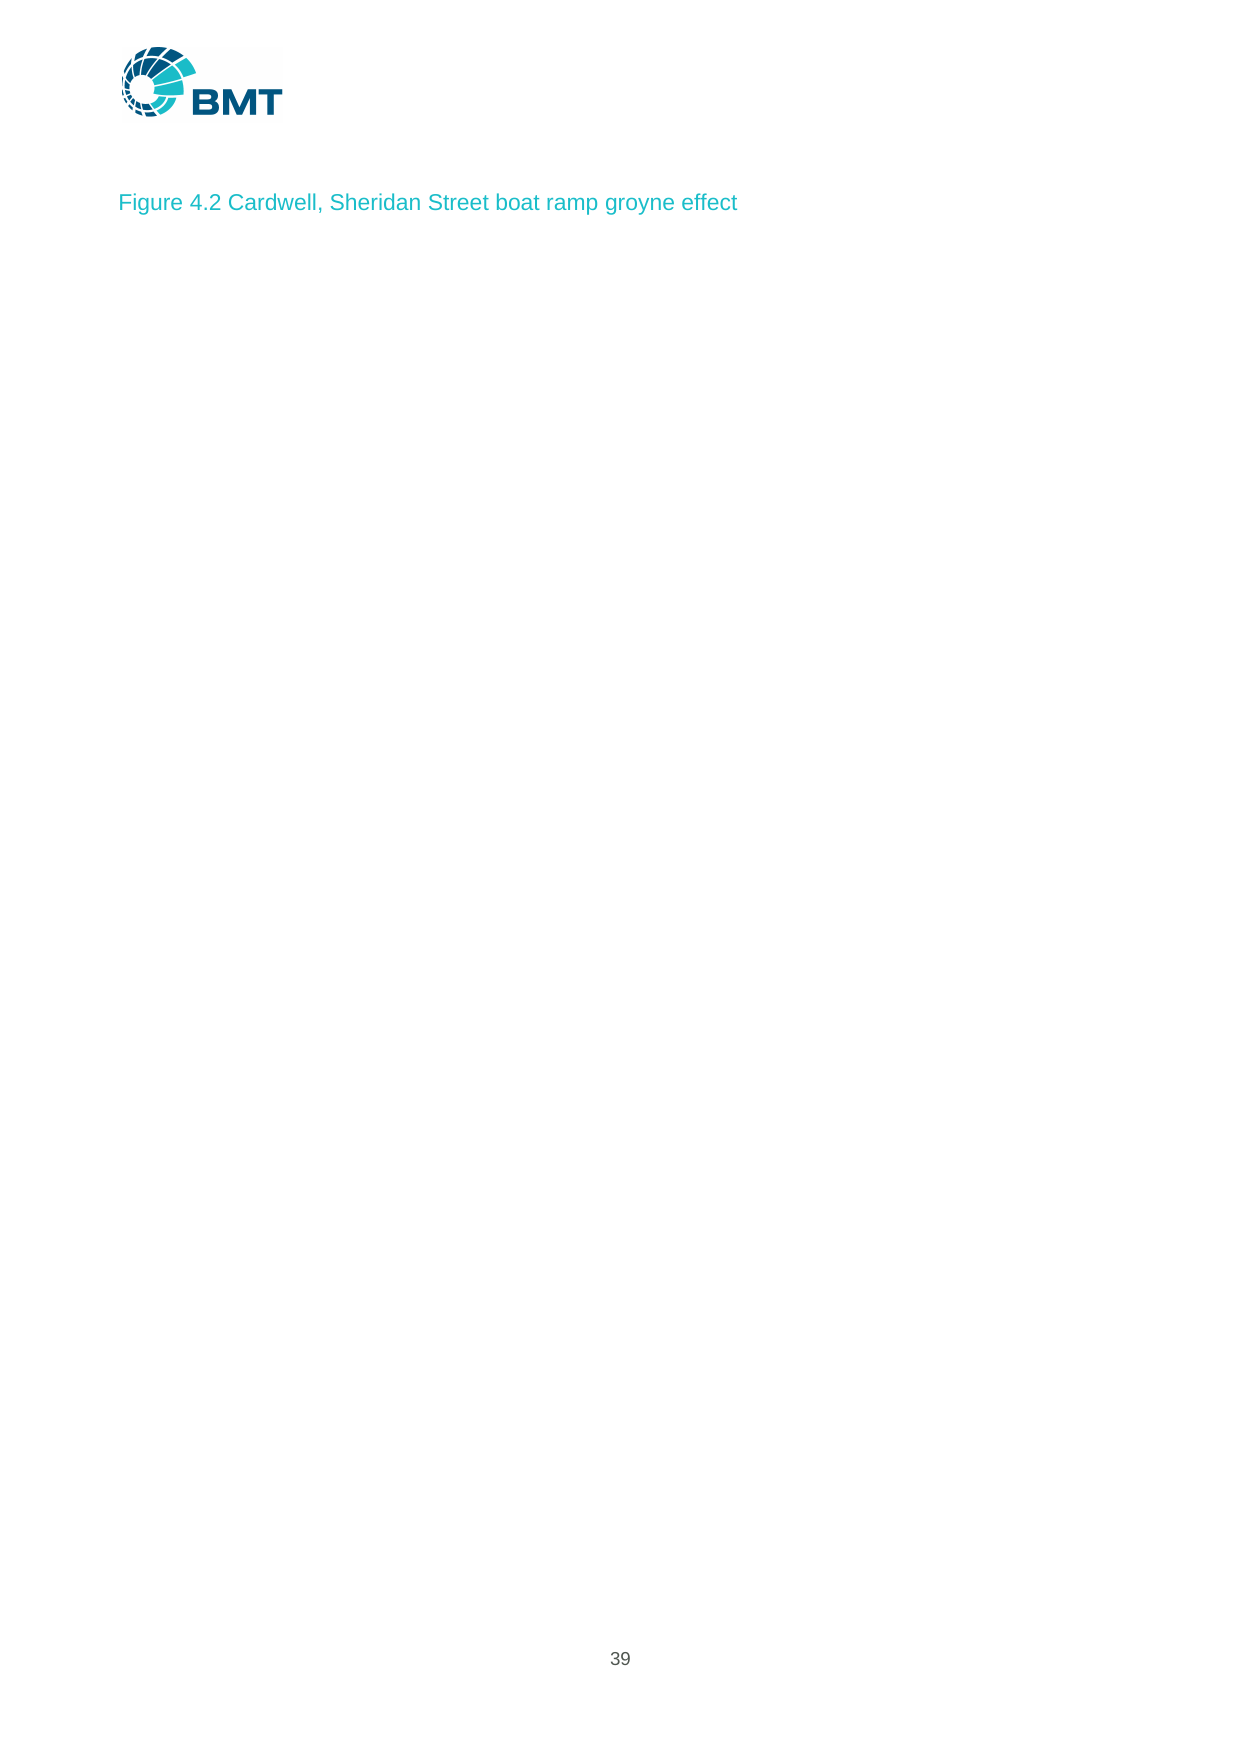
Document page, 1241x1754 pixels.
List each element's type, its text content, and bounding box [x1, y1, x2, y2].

picture [122, 47, 283, 123]
title Cardwell, Sheridan Street boat ramp groyne effect [118, 189, 1122, 215]
